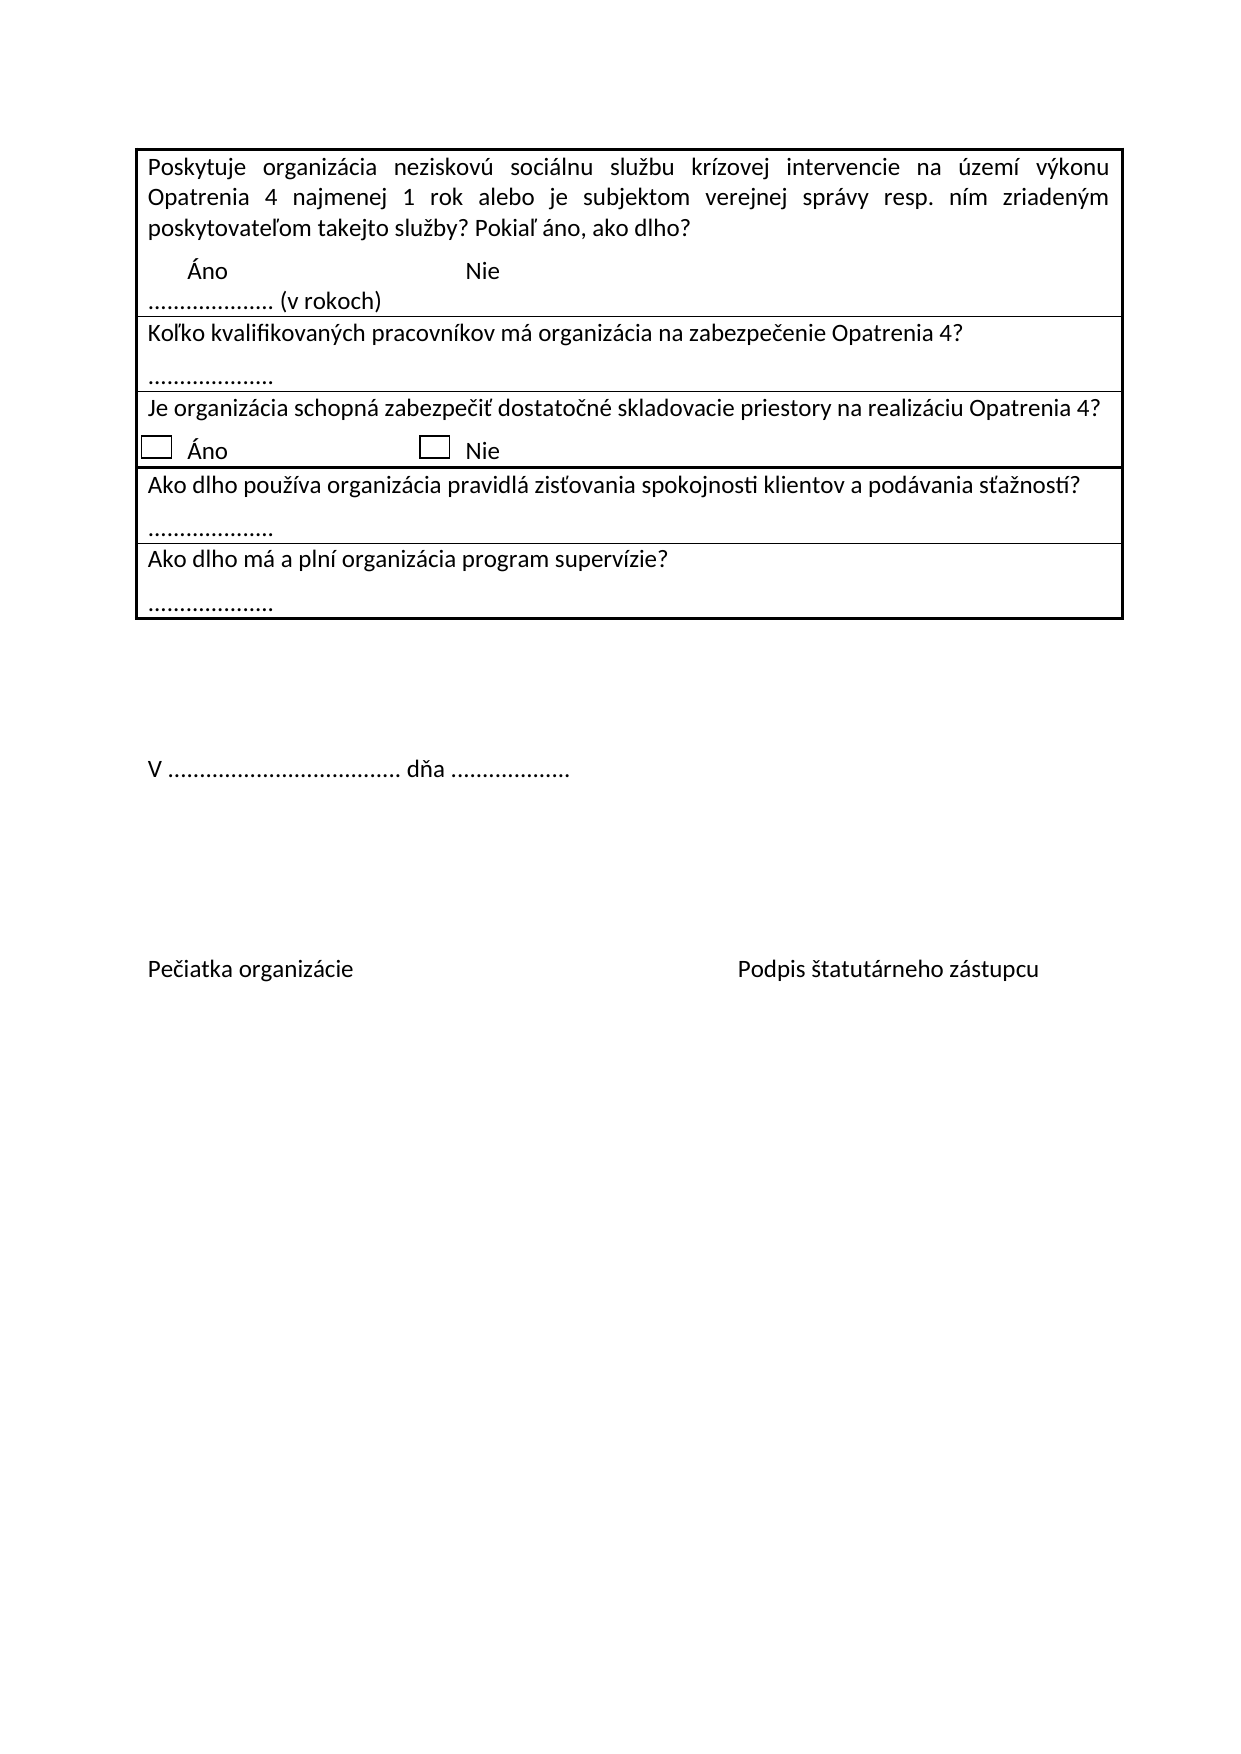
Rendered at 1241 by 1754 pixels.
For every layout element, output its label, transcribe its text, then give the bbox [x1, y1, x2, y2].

table_cell Koľko kvalifikovaných pracovníkov má organizácia na zabezpečenie Opatrenia 4? .................... [138, 317, 1121, 391]
table_cell Je organizácia schopná zabezpečiť dostatočné skladovacie priestory na realizáciu Opatrenia 4? Áno Nie [138, 392, 1121, 466]
table_cell Poskytuje organizácia neziskovú sociálnu službu krízovej intervencie na území výkonu Opatrenia 4 najmenej 1 rok alebo je subjektom verejnej správy resp. ním zriadeným poskytovateľom takejto služby? Pokiaľ áno, ako dlho? Áno Nie .................... (v rokoch) [138, 151, 1121, 316]
text Pečiatka organizácie Podpis štatutárneho zástupcu [148, 953, 1093, 984]
table_cell Ako dlho má a plní organizácia program supervízie? .................... [138, 544, 1121, 617]
table_cell Ako dlho používa organizácia pravidlá zisťovania spokojnosti klientov a podávania sťažností? .................... [138, 469, 1121, 542]
text V ..................................... dňa ................... [148, 753, 1093, 784]
